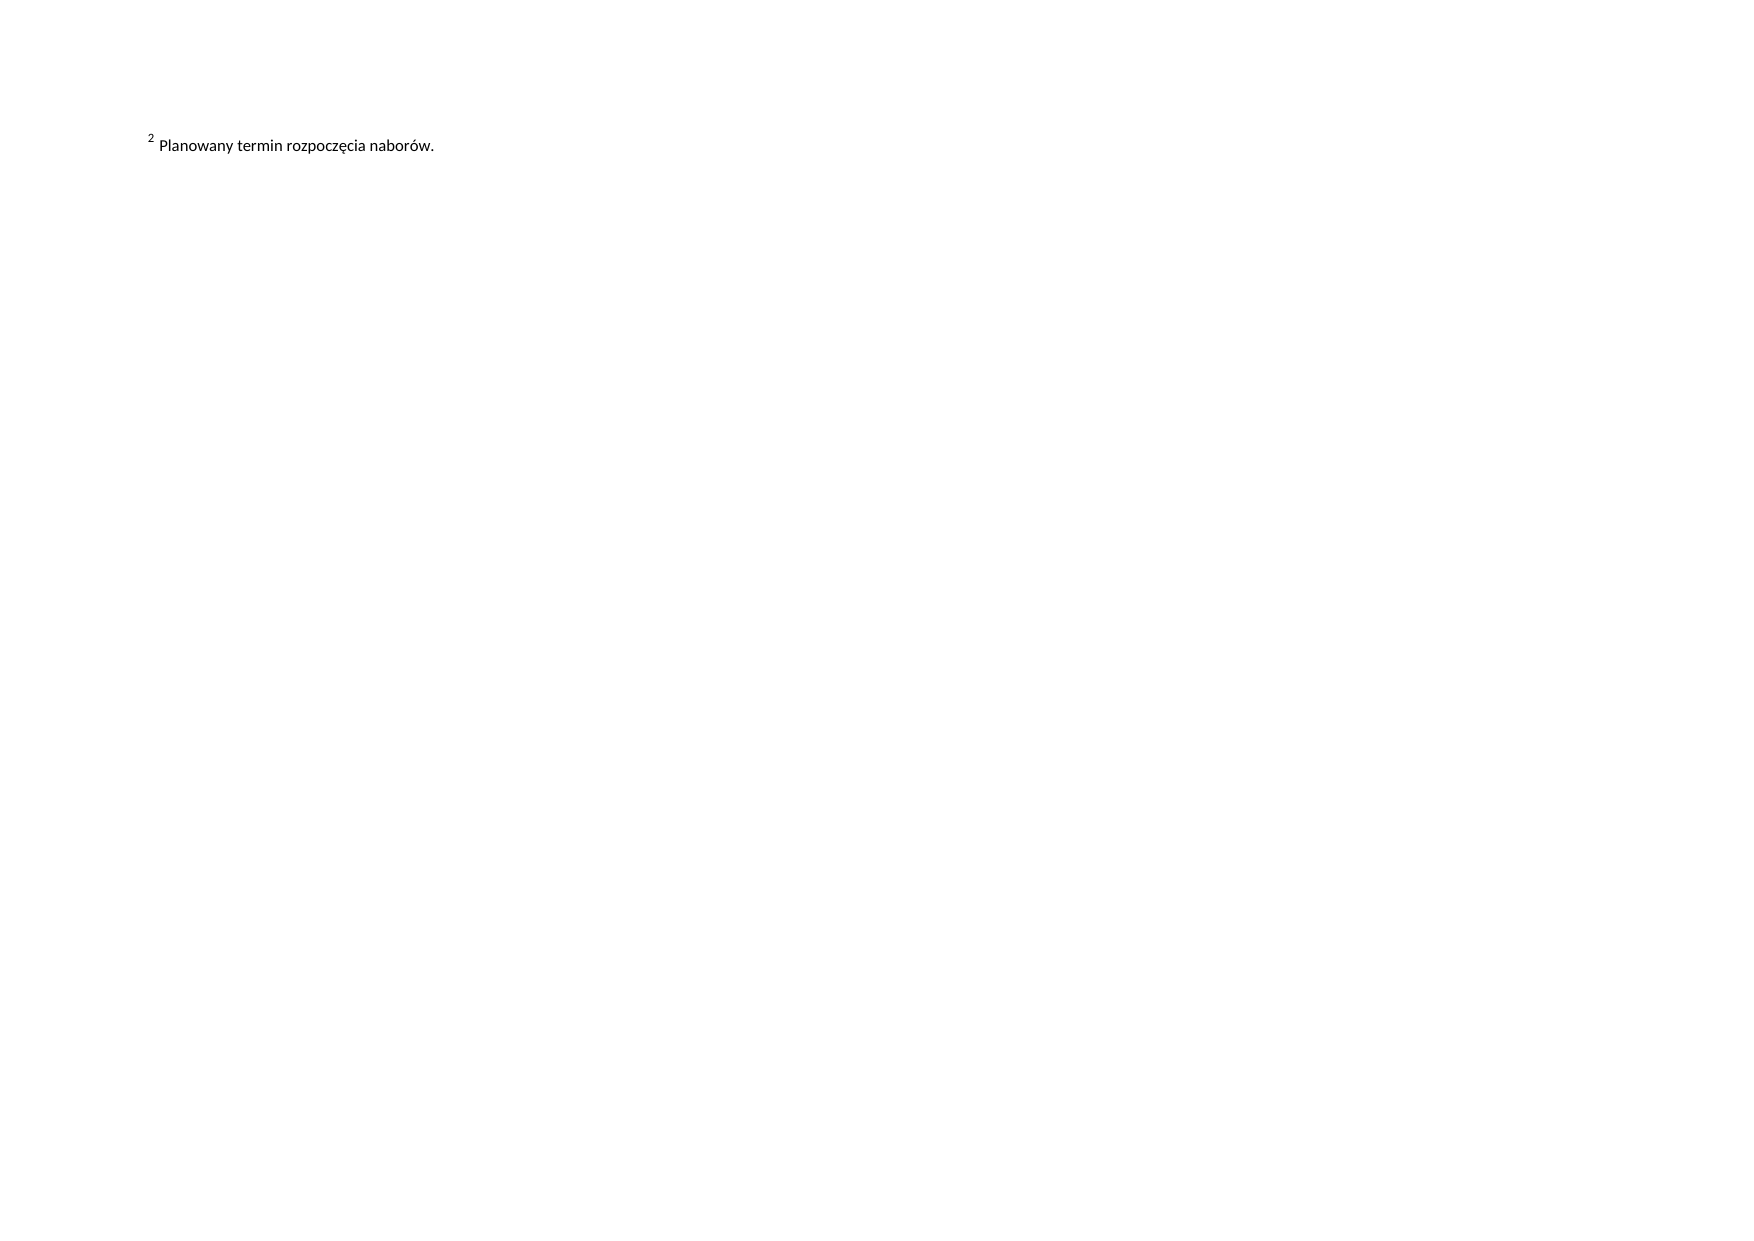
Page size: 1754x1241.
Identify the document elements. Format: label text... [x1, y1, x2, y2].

list Planowany termin rozpoczęcia naborów. [148, 131, 1602, 157]
